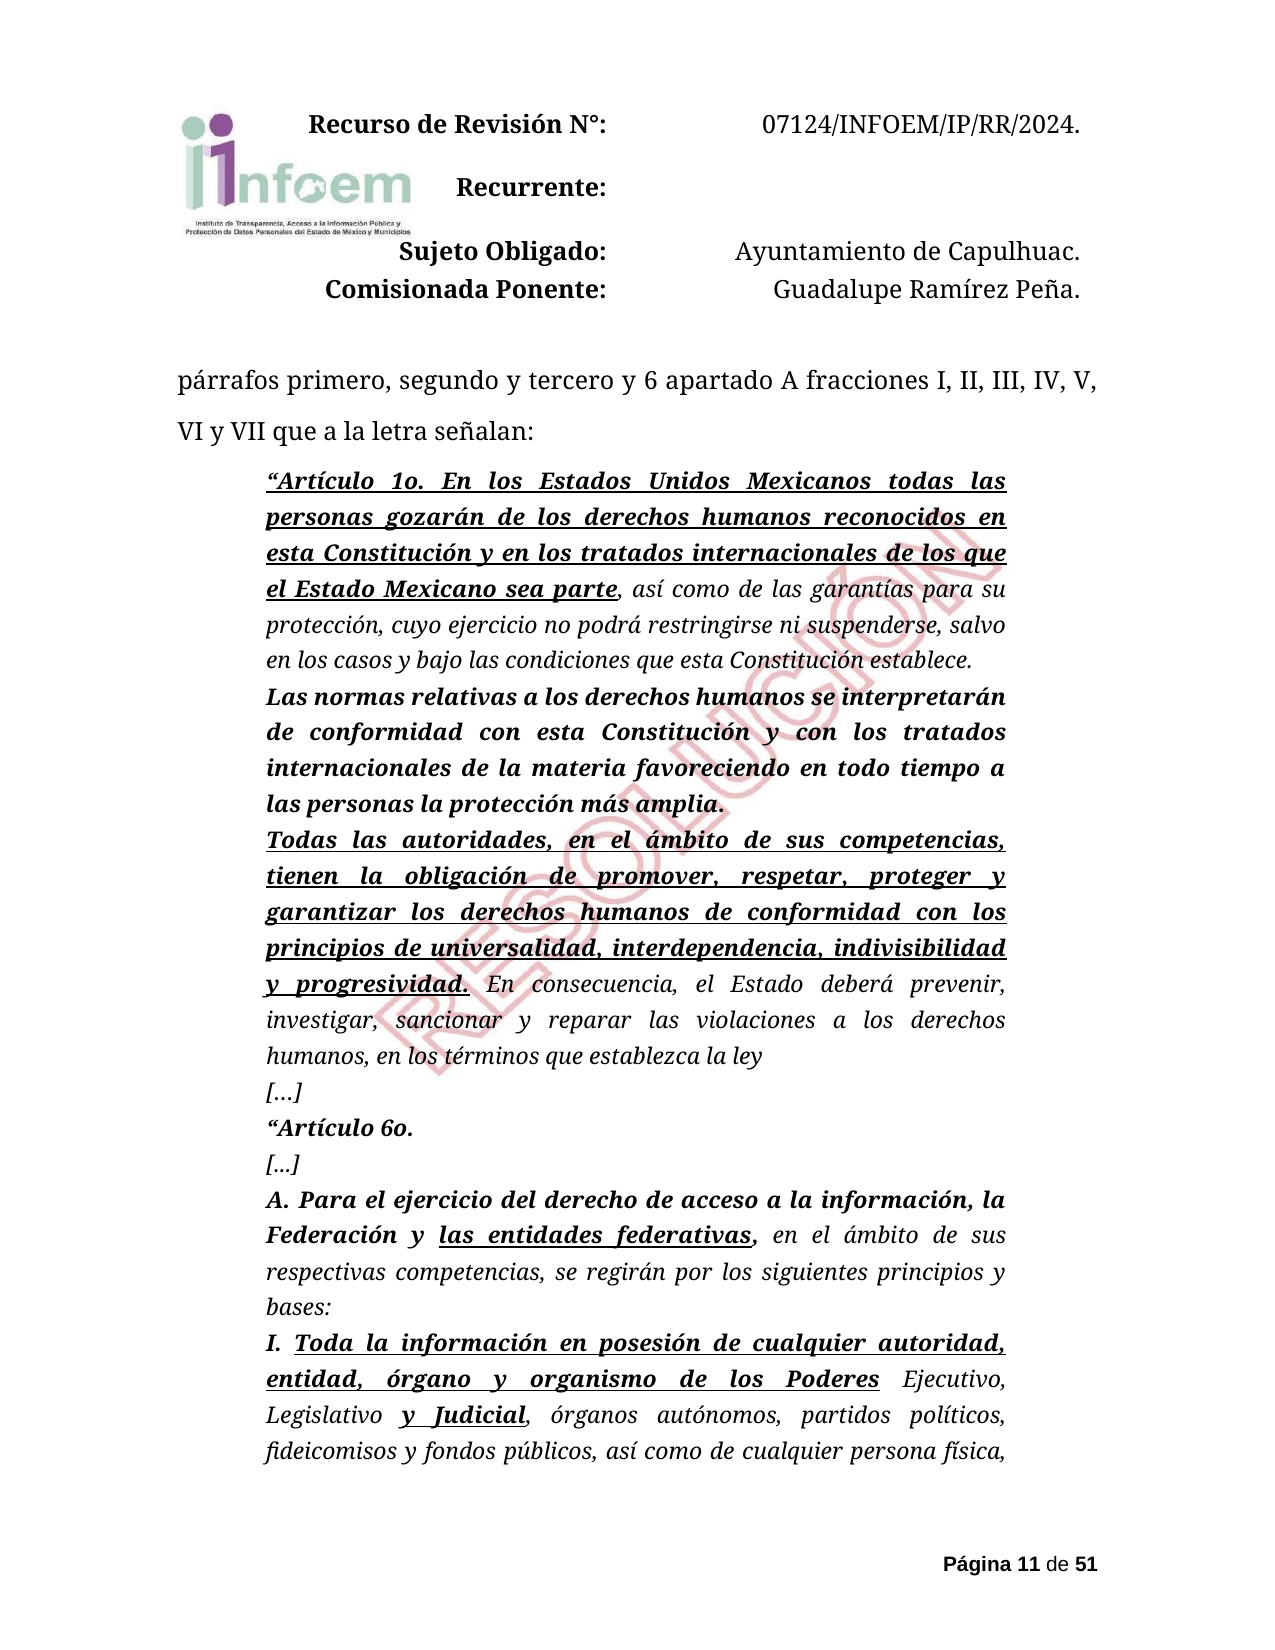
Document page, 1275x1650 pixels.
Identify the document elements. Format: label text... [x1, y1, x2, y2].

text […] [266, 1076, 1009, 1107]
text A. Para el ejercicio del derecho de acceso a la información, la Federación y las entidades federativas, en el ámbito de sus respectivas competencias, se regirán por los siguientes principios y bases: [266, 1183, 1009, 1323]
text Las normas relativas a los derechos humanos se interpretarán de conformidad con esta Constitución y con los tratados internacionales de la materia favoreciendo en todo tiempo a las personas la protección más amplia. [266, 680, 1009, 819]
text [266, 1327, 1009, 1466]
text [177, 363, 1098, 448]
text “Artículo 6o. [266, 1112, 1004, 1143]
text [...] [266, 1148, 1004, 1179]
picture [68, 61, 1275, 1482]
text Todas las autoridades, en el ámbito de sus competencias, tienen la obligación de promover, respetar, proteger y garantizar los derechos humanos de conformidad con los principios de universalidad, interdependencia, indivisibilidad y progresividad. En consecuencia, el Estado deberá prevenir, investigar, sancionar y reparar las violaciones a los derechos humanos, en los términos que establezca la ley [266, 824, 1009, 1071]
text “Artículo 1o. En los Estados Unidos Mexicanos todas las personas gozarán de los derechos humanos reconocidos en esta Constitución y en los tratados internacionales de los que el Estado Mexicano sea parte, así como de las garantías para su protección, cuyo ejercicio no podrá restringirse ni suspenderse, salvo en los casos y bajo las condiciones que esta Constitución establece. [266, 465, 1009, 676]
